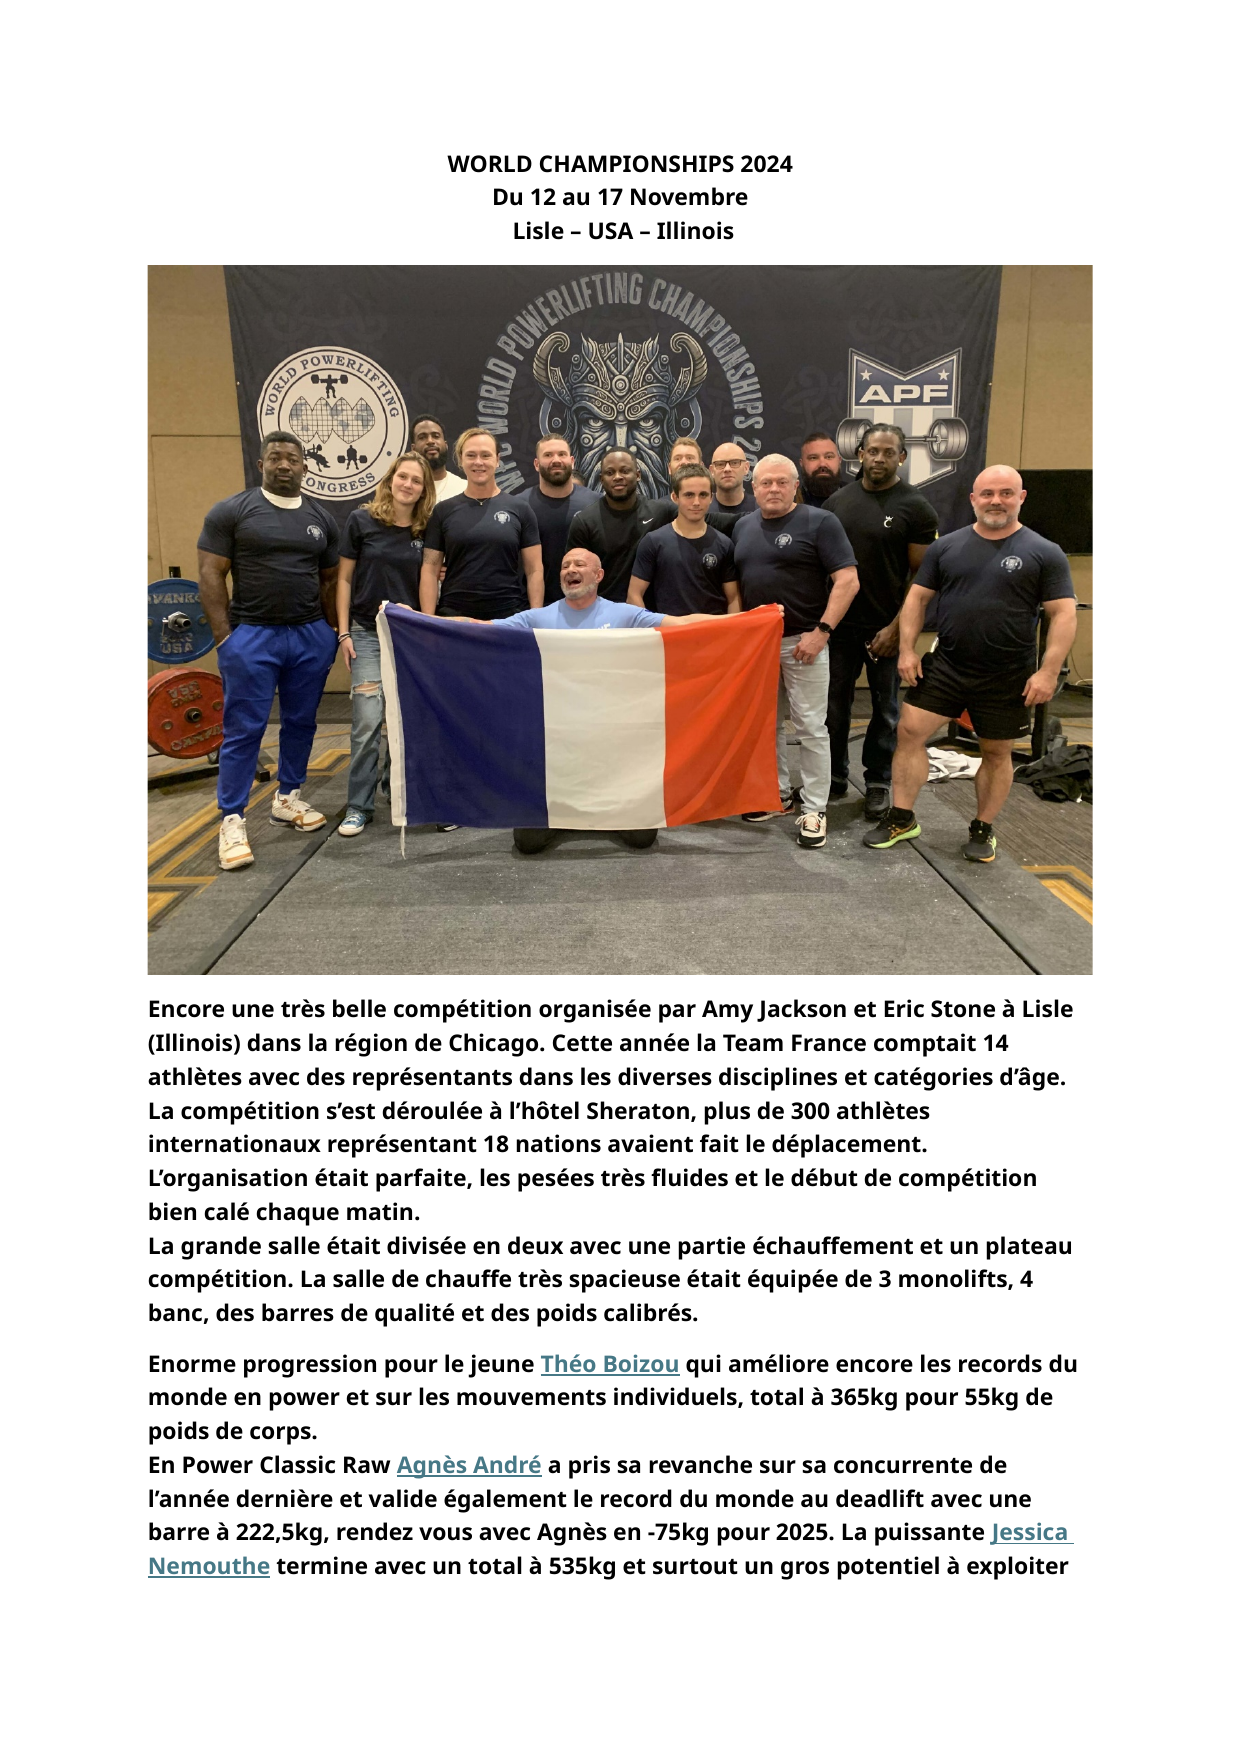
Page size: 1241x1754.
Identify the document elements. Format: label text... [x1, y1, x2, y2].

text Encore une très belle compétition organisée par Amy Jackson et Eric Stone à Lisle (Illinois) dans la région de Chicago. Cette année la Team France comptait 14 athlètes avec des représentants dans les diverses disciplines et catégories d’âge. La compétition s’est déroulée à l’hôtel Sheraton, plus de 300 athlètes internationaux représentant 18 nations avaient fait le déplacement. L’organisation était parfaite, les pesées très fluides et le début de compétition bien calé chaque matin. La grande salle était divisée en deux avec une partie échauffement et un plateau compétition. La salle de chauffe très spacieuse était équipée de 3 monolifts, 4 banc, des barres de qualité et des poids calibrés. [148, 993, 1093, 1328]
text WORLD CHAMPIONSHIPS 2024 Du 12 au 17 Novembre Lisle – USA – Illinois [148, 148, 1093, 246]
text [148, 1348, 1093, 1581]
picture [147, 265, 1093, 975]
